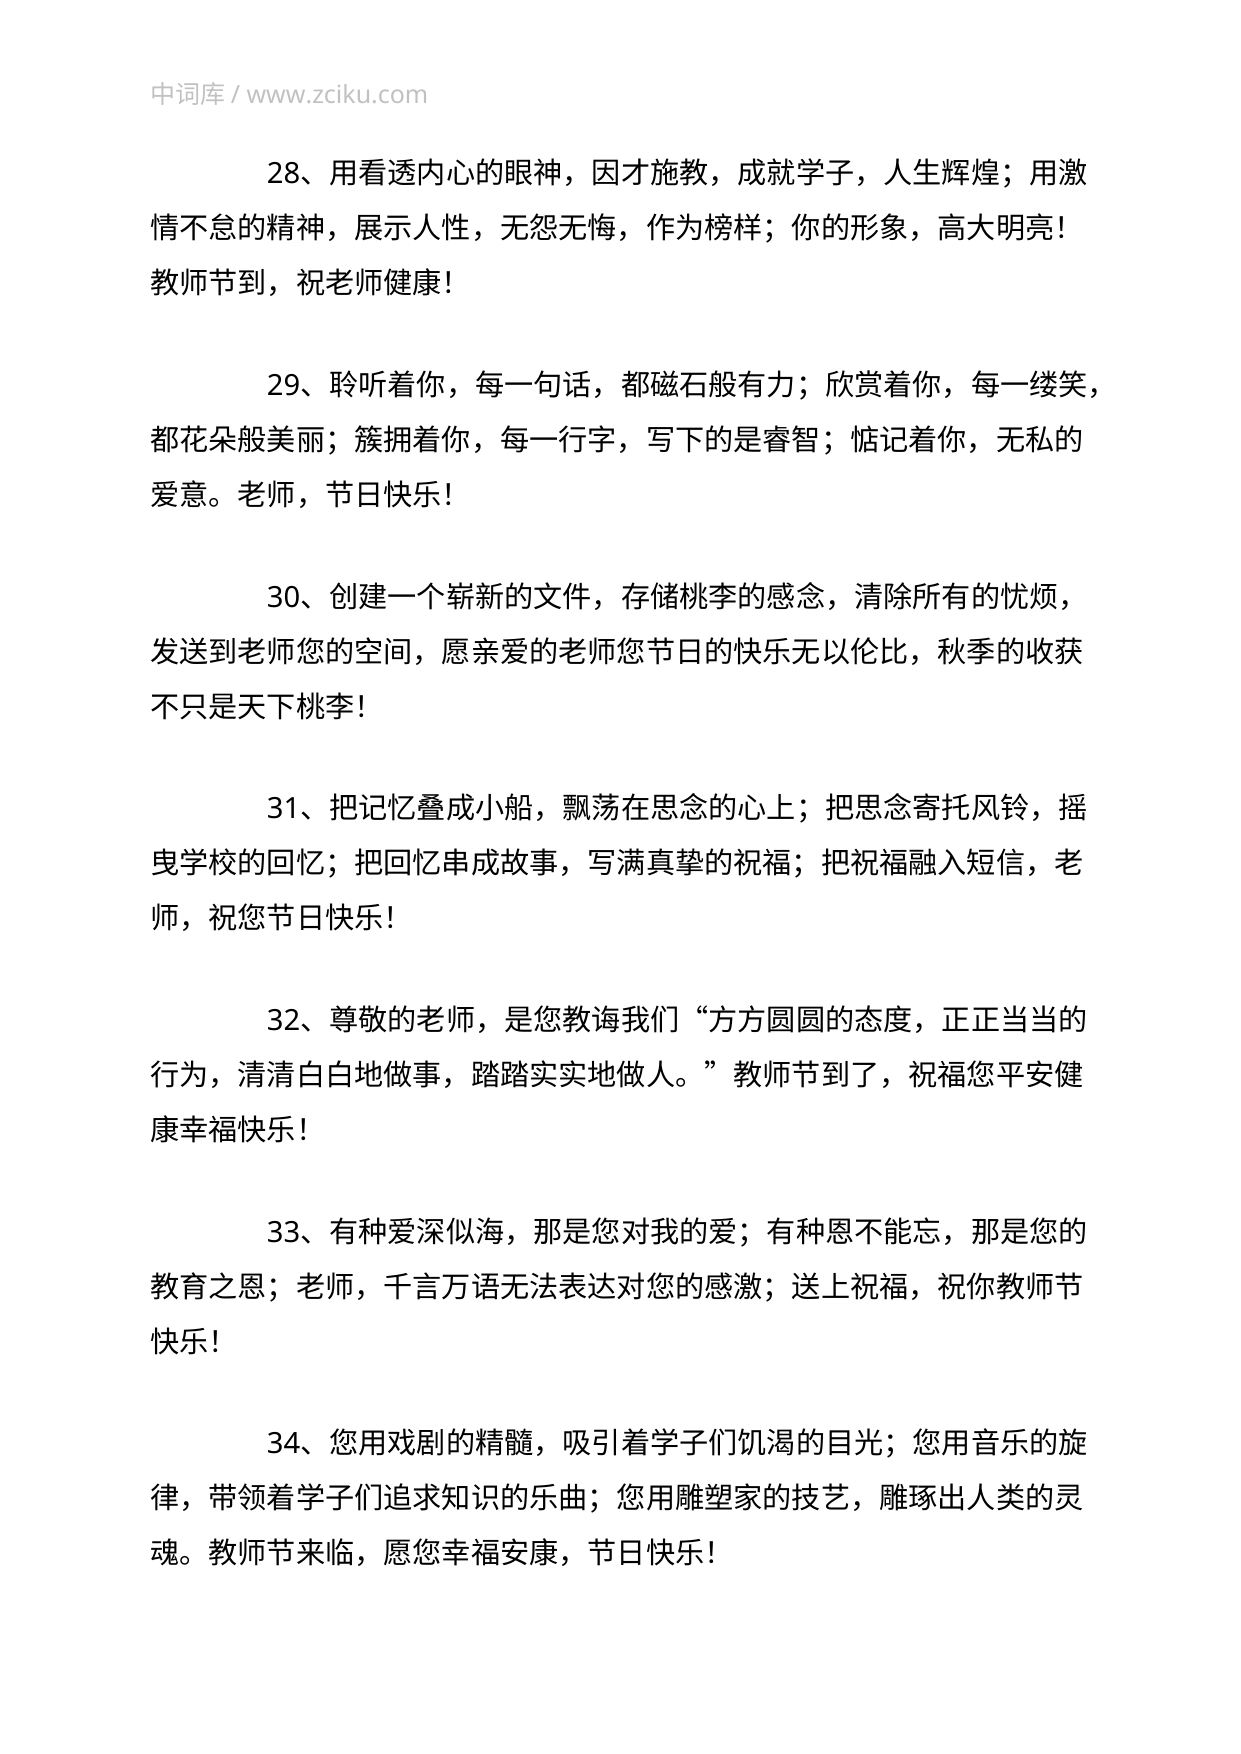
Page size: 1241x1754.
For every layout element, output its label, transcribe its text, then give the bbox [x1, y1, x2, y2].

text 32、尊敬的老师，是您教诲我们“方方圆圆的态度，正正当当的行为，清清白白地做事，踏踏实实地做人。”教师节到了，祝福您平安健康幸福快乐！ [150, 997, 1090, 1149]
text 29、聆听着你，每一句话，都磁石般有力；欣赏着你，每一缕笑，都花朵般美丽；簇拥着你，每一行字，写下的是睿智；惦记着你，无私的爱意。老师，节日快乐！ [150, 362, 1090, 514]
text 30、创建一个崭新的文件，存储桃李的感念，清除所有的忧烦，发送到老师您的空间，愿亲爱的老师您节日的快乐无以伦比，秋季的收获不只是天下桃李！ [150, 573, 1090, 726]
text 33、有种爱深似海，那是您对我的爱；有种恩不能忘，那是您的教育之恩；老师，千言万语无法表达对您的感激；送上祝福，祝你教师节快乐！ [150, 1208, 1090, 1361]
text 31、把记忆叠成小船，飘荡在思念的心上；把思念寄托风铃，摇曳学校的回忆；把回忆串成故事，写满真挚的祝福；把祝福融入短信，老师，祝您节日快乐！ [150, 785, 1090, 937]
text 34、您用戏剧的精髓，吸引着学子们饥渴的目光；您用音乐的旋律，带领着学子们追求知识的乐曲；您用雕塑家的技艺，雕琢出人类的灵魂。教师节来临，愿您幸福安康，节日快乐！ [150, 1420, 1090, 1572]
text 28、用看透内心的眼神，因才施教，成就学子，人生辉煌；用激情不怠的精神，展示人性，无怨无悔，作为榜样；你的形象，高大明亮！教师节到，祝老师健康！ [150, 150, 1090, 302]
